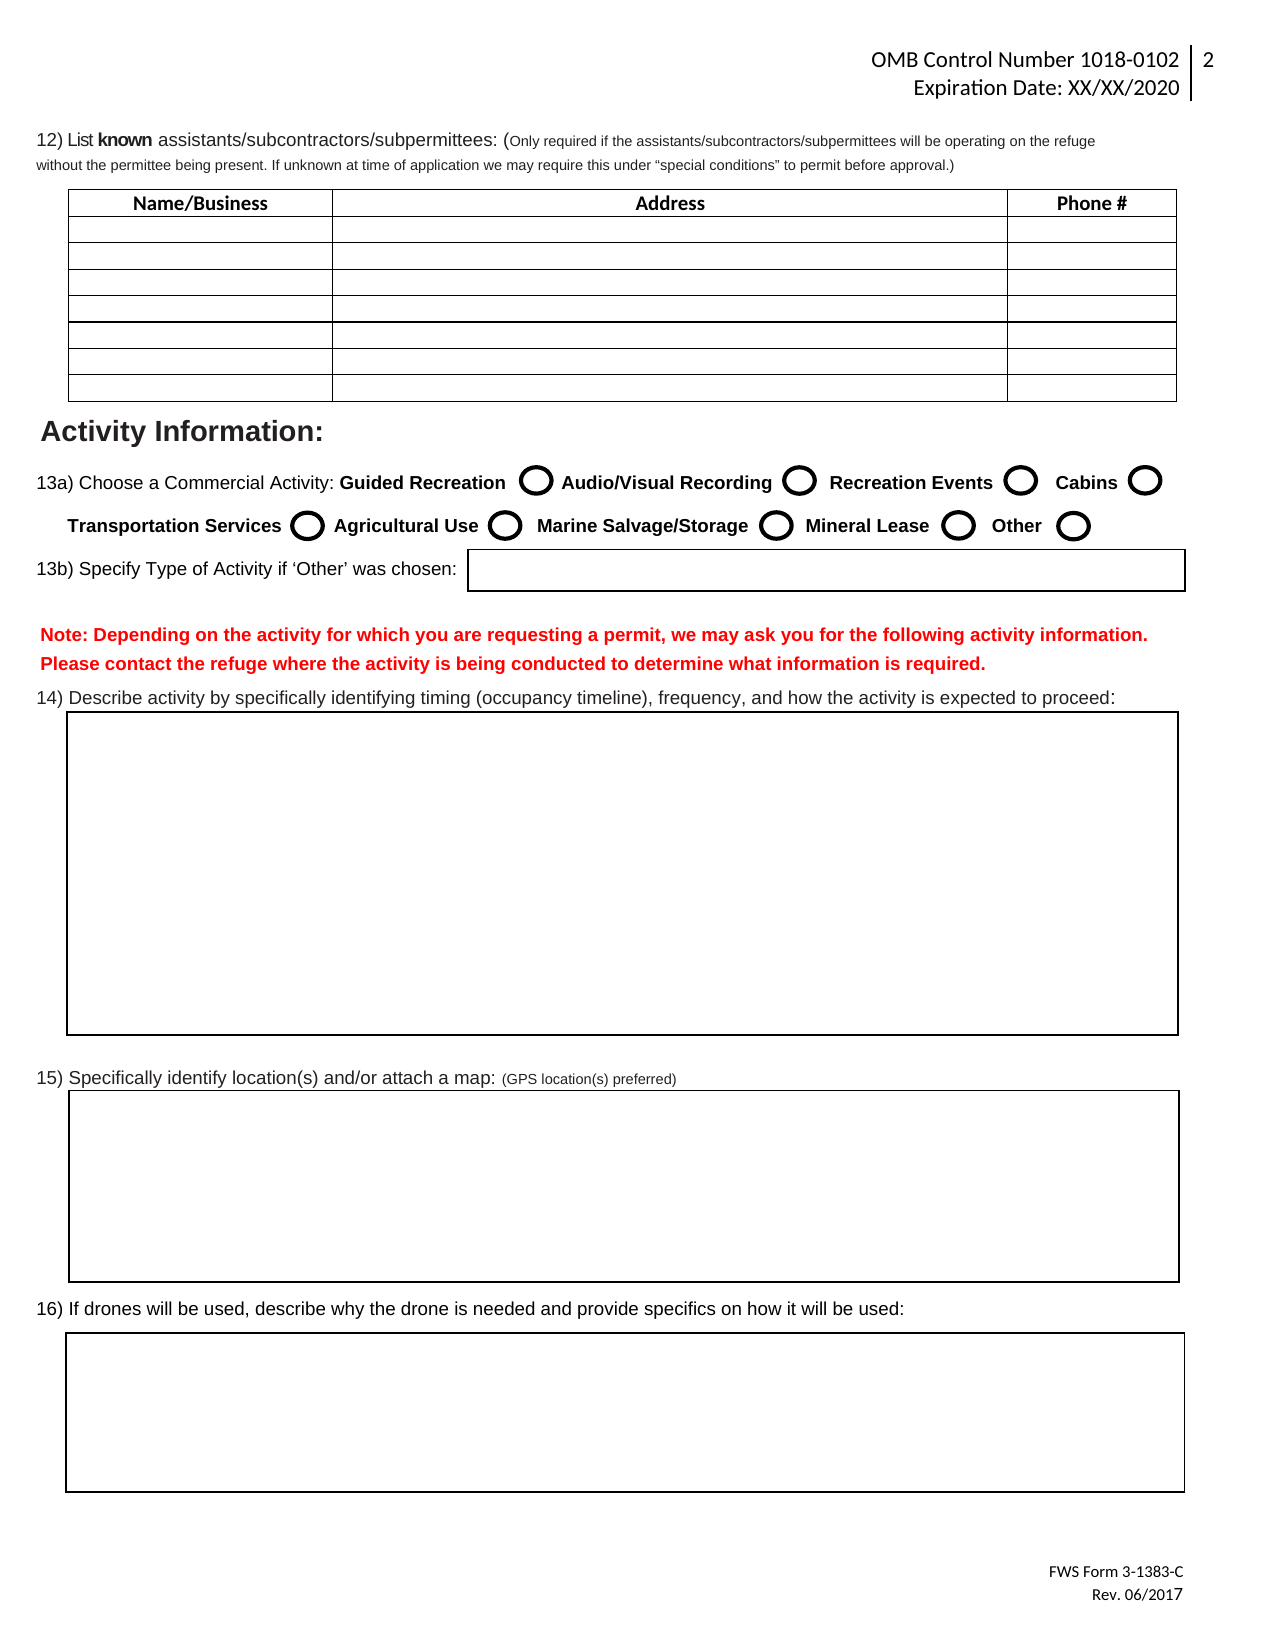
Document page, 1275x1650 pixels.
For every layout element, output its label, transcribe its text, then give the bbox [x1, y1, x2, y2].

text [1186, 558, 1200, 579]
text Transportation Services Agricultural Use Marine Salvage/Storage Mineral Lease Other [518, 514, 763, 536]
text 16) If drones will be used, describe why the drone is needed and provide specifics on how it will be used: [36, 1298, 1200, 1320]
text 15) Specifically identify location(s) and/or attach a map: (GPS location(s) preferred) [36, 1066, 1200, 1088]
text Transportation Services Agricultural Use Marine Salvage/Storage Mineral Lease Other [36, 514, 295, 536]
text 14) Describe activity by specifically identifying timing (occupancy timeline), frequency, and how the activity is expected to proceed: [36, 684, 1200, 708]
text 12) List known assistants/subcontractors/subpermittees: (Only required if the assistants/subcontractors/subpermittees will be operating on the refuge without the permittee being present. If unknown at time of application we may require this under “special conditions” to permit before approval.) [36, 129, 1138, 173]
text 13b) Specify Type of Activity if ‘Other’ was chosen: [36, 558, 467, 579]
text 13a) Choose a Commercial Activity: Guided Recreation Audio/Visual Recording Recreation Events Cabins [36, 471, 525, 493]
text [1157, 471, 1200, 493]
text Note: Depending on the activity for which you are requesting a permit, we may ask you for the following activity information. Please contact the refuge where the activity is being conducted to determine what information is required. [40, 623, 1177, 674]
text Activity Information: [40, 414, 1200, 447]
